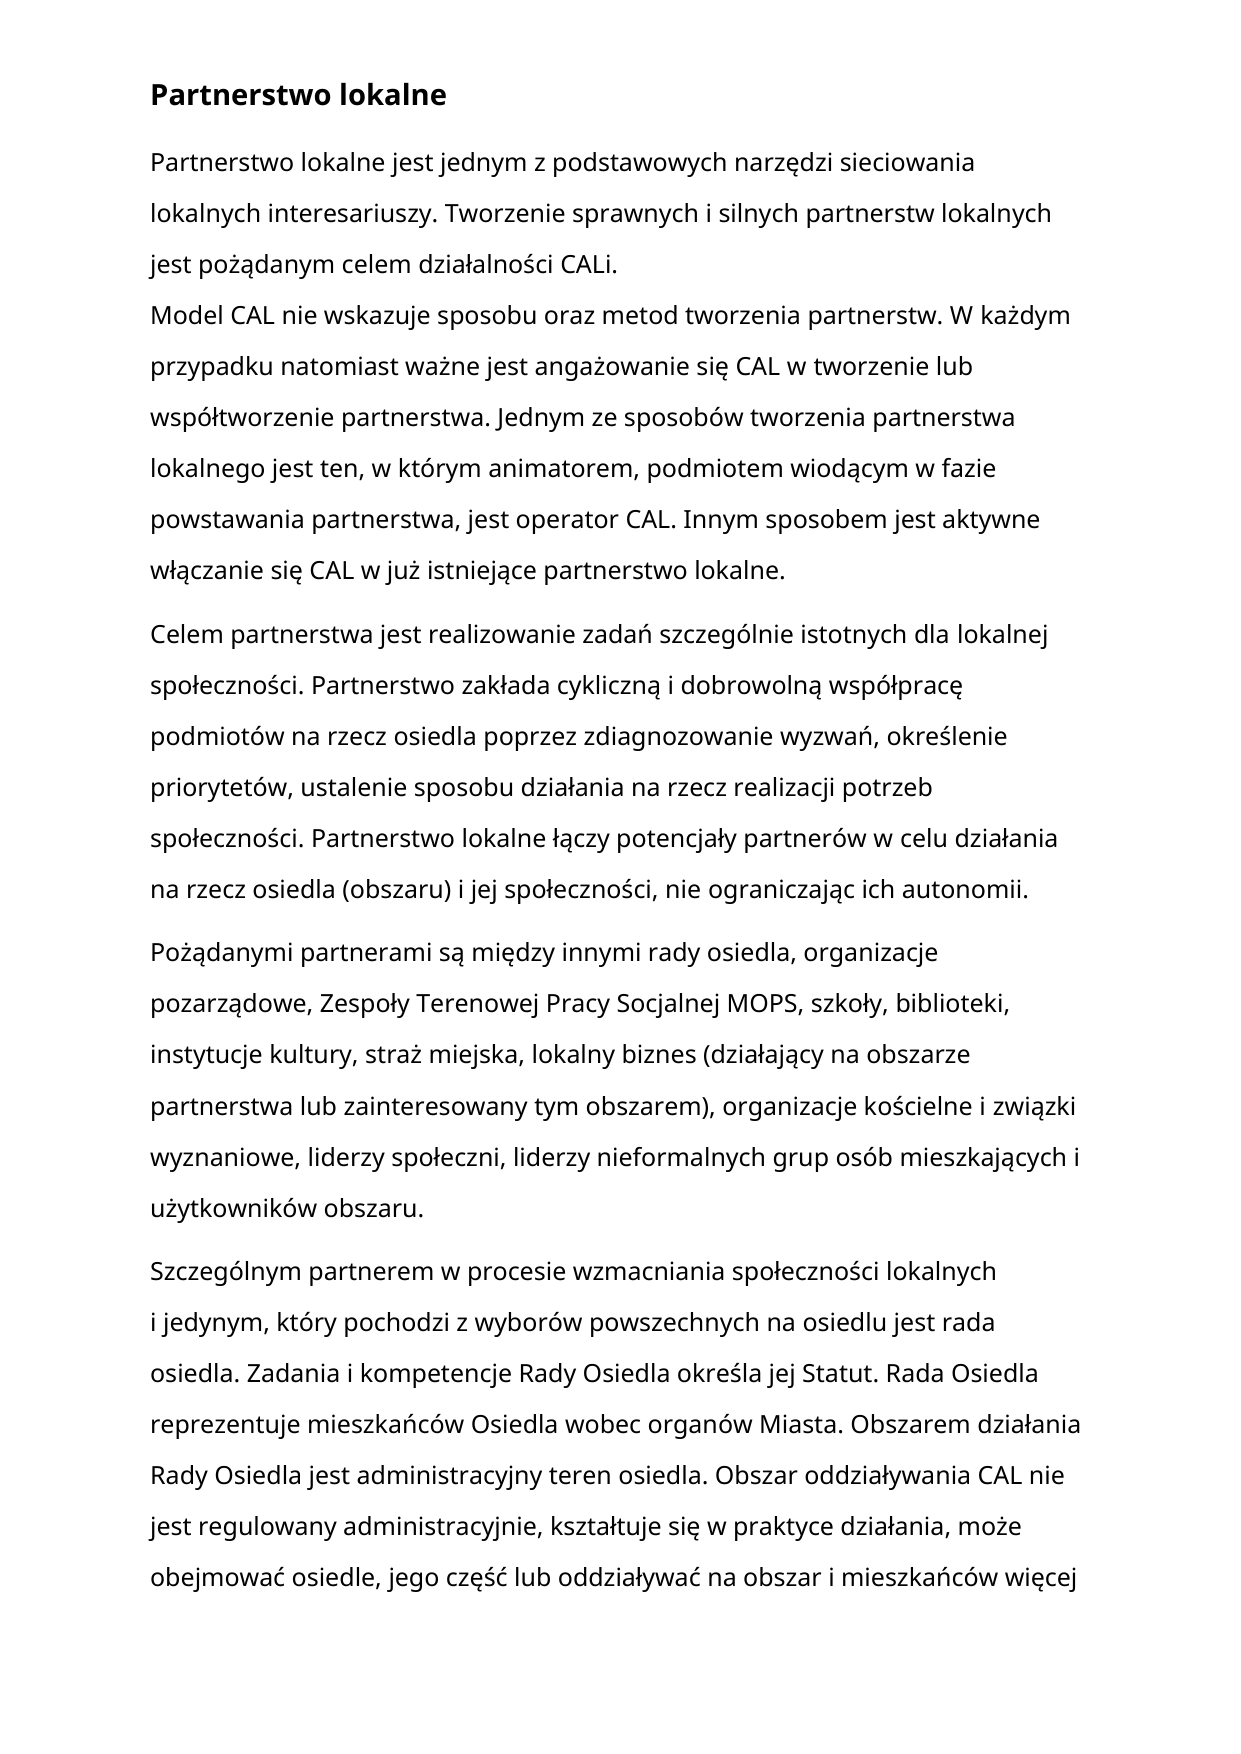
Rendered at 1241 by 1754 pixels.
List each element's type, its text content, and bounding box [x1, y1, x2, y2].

text Celem partnerstwa jest realizowanie zadań szczególnie istotnych dla lokalnej społeczności. Partnerstwo zakłada cykliczną i dobrowolną współpracę podmiotów na rzecz osiedla poprzez zdiagnozowanie wyzwań, określenie priorytetów, ustalenie sposobu działania na rzecz realizacji potrzeb społeczności. Partnerstwo lokalne łączy potencjały partnerów w celu działania na rzecz osiedla (obszaru) i jej społeczności, nie ograniczając ich autonomii. [150, 616, 1090, 906]
text Model CAL nie wskazuje sposobu oraz metod tworzenia partnerstw. W każdym przypadku natomiast ważne jest angażowanie się CAL w tworzenie lub współtworzenie partnerstwa. Jednym ze sposobów tworzenia partnerstwa lokalnego jest ten, w którym animatorem, podmiotem wiodącym w fazie powstawania partnerstwa, jest operator CAL. Innym sposobem jest aktywne włączanie się CAL w już istniejące partnerstwo lokalne. [150, 298, 1090, 587]
text Pożądanymi partnerami są między innymi rady osiedla, organizacje pozarządowe, Zespoły Terenowej Pracy Socjalnej MOPS, szkoły, biblioteki, instytucje kultury, straż miejska, lokalny biznes (działający na obszarze partnerstwa lub zainteresowany tym obszarem), organizacje kościelne i związki wyznaniowe, liderzy społeczni, liderzy nieformalnych grup osób mieszkających i użytkowników obszaru. [150, 935, 1090, 1224]
text Partnerstwo lokalne jest jednym z podstawowych narzędzi sieciowania lokalnych interesariuszy. Tworzenie sprawnych i silnych partnerstw lokalnych jest pożądanym celem działalności CALi. [150, 144, 1090, 281]
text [150, 1254, 1090, 1594]
subtitle Partnerstwo lokalne [150, 74, 1090, 113]
